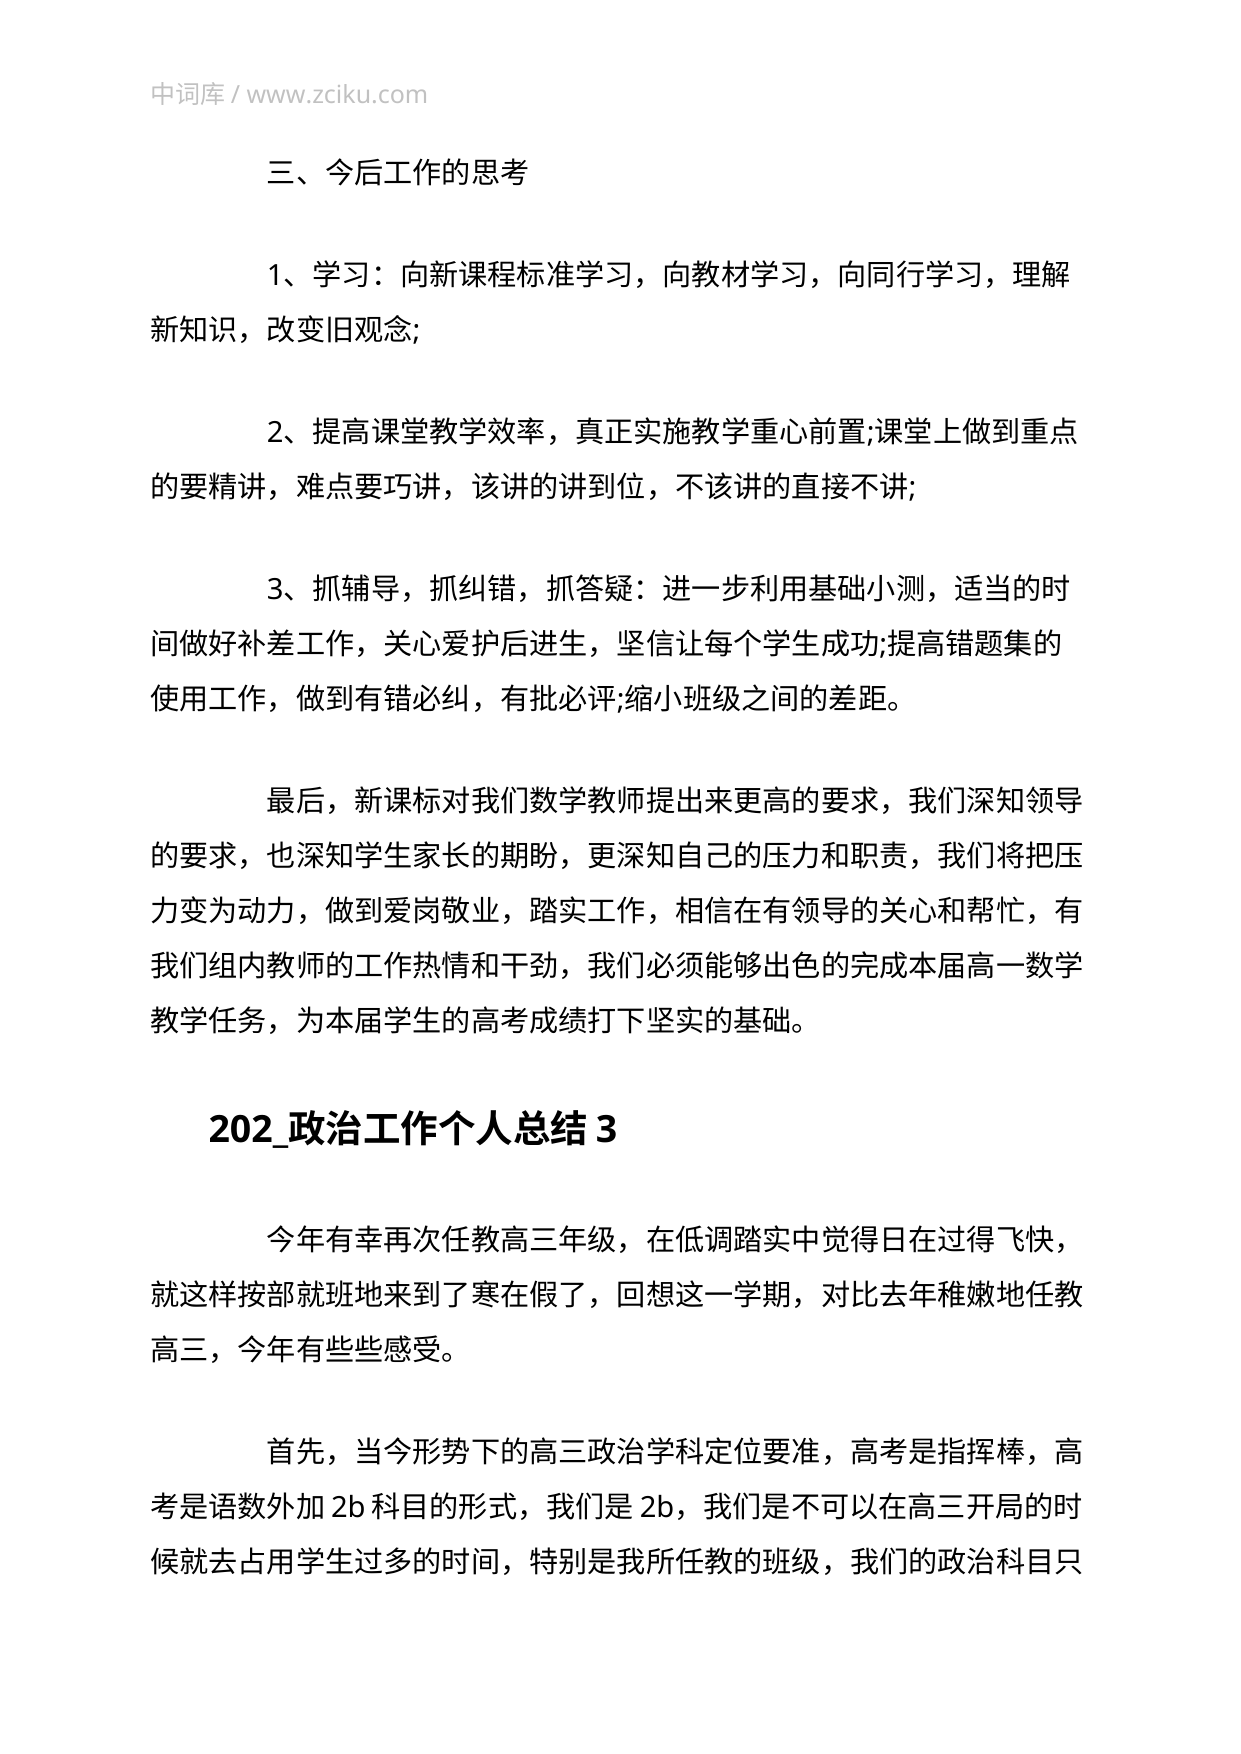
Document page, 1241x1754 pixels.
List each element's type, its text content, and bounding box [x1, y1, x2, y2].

text 今年有幸再次任教高三年级，在低调踏实中觉得日在过得飞快，就这样按部就班地来到了寒在假了，回想这一学期，对比去年稚嫩地任教高三，今年有些些感受。 [150, 1217, 1090, 1369]
text 202_政治工作个人总结3 [150, 1099, 1090, 1153]
text 1、学习：向新课程标准学习，向教材学习，向同行学习，理解新知识，改变旧观念; [150, 252, 1090, 349]
text 最后，新课标对我们数学教师提出来更高的要求，我们深知领导的要求，也深知学生家长的期盼，更深知自己的压力和职责，我们将把压力变为动力，做到爱岗敬业，踏实工作，相信在有领导的关心和帮忙，有我们组内教师的工作热情和干劲，我们必须能够出色的完成本届高一数学教学任务，为本届学生的高考成绩打下坚实的基础。 [150, 778, 1090, 1039]
text 2、提高课堂教学效率，真正实施教学重心前置;课堂上做到重点的要精讲，难点要巧讲，该讲的讲到位，不该讲的直接不讲; [150, 409, 1090, 506]
text 3、抓辅导，抓纠错，抓答疑：进一步利用基础小测，适当的时间做好补差工作，关心爱护后进生，坚信让每个学生成功;提高错题集的使用工作，做到有错必纠，有批必评;缩小班级之间的差距。 [150, 566, 1090, 718]
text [150, 1428, 1090, 1580]
text 三、今后工作的思考 [150, 150, 1090, 192]
